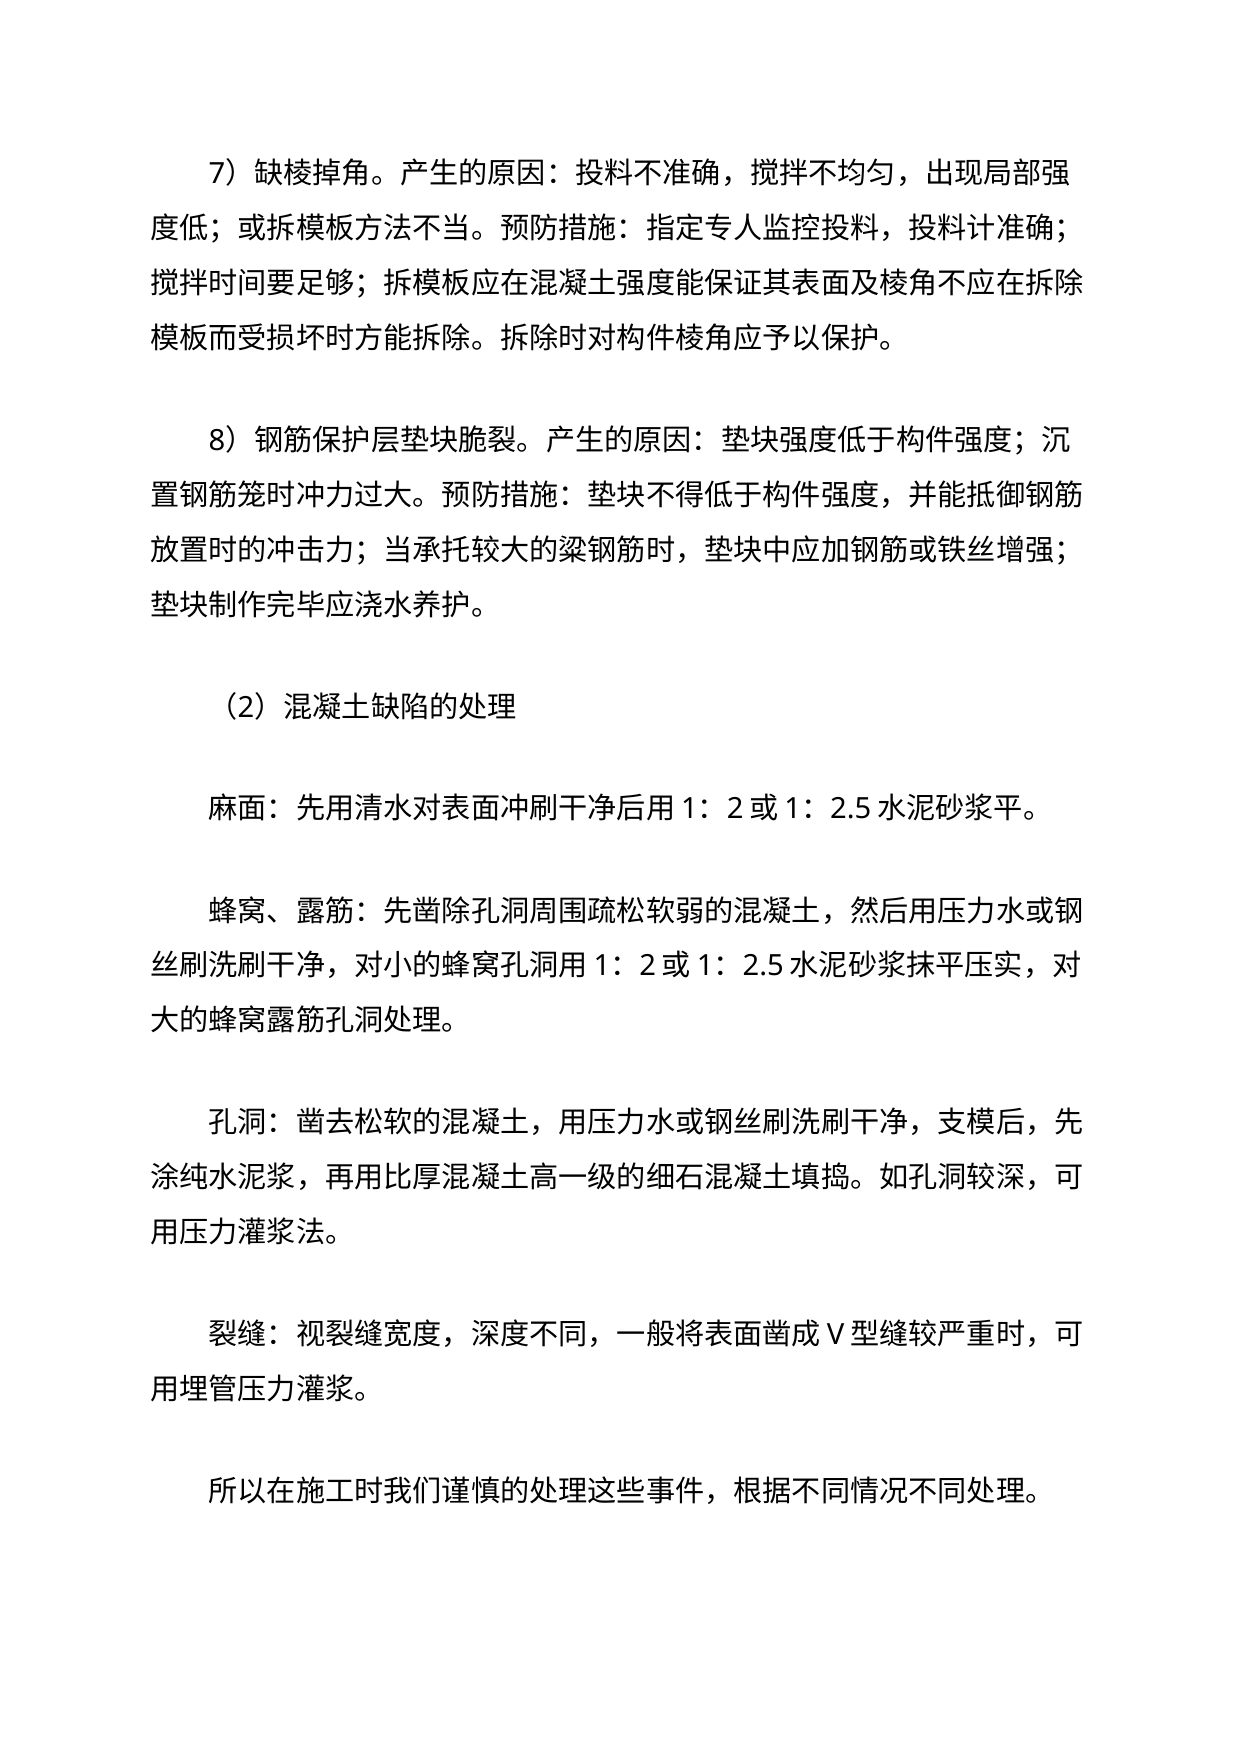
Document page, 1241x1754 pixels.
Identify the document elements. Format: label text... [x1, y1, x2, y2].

text （2）混凝土缺陷的处理 [150, 683, 1090, 726]
text 麻面：先用清水对表面冲刷干净后用1：2或1：2.5水泥砂浆平。 [150, 785, 1090, 827]
text 蜂窝、露筋：先凿除孔洞周围疏松软弱的混凝土，然后用压力水或钢丝刷洗刷干净，对小的蜂窝孔洞用1：2或1：2.5水泥砂浆抹平压实，对大的蜂窝露筋孔洞处理。 [150, 887, 1090, 1039]
text 7）缺棱掉角。产生的原因：投料不准确，搅拌不均匀，出现局部强度低；或拆模板方法不当。预防措施：指定专人监控投料，投料计准确；搅拌时间要足够；拆模板应在混凝土强度能保证其表面及棱角不应在拆除模板而受损坏时方能拆除。拆除时对构件棱角应予以保护。 [150, 150, 1090, 357]
text 所以在施工时我们谨慎的处理这些事件，根据不同情况不同处理。 [150, 1467, 1090, 1509]
text 裂缝：视裂缝宽度，深度不同，一般将表面凿成V型缝较严重时，可用埋管压力灌浆。 [150, 1310, 1090, 1408]
text 8）钢筋保护层垫块脆裂。产生的原因：垫块强度低于构件强度；沉置钢筋笼时冲力过大。预防措施：垫块不得低于构件强度，并能抵御钢筋放置时的冲击力；当承托较大的粱钢筋时，垫块中应加钢筋或铁丝增强；垫块制作完毕应浇水养护。 [150, 417, 1090, 624]
text 孔洞：凿去松软的混凝土，用压力水或钢丝刷洗刷干净，支模后，先涂纯水泥浆，再用比厚混凝土高一级的细石混凝土填捣。如孔洞较深，可用压力灌浆法。 [150, 1099, 1090, 1251]
